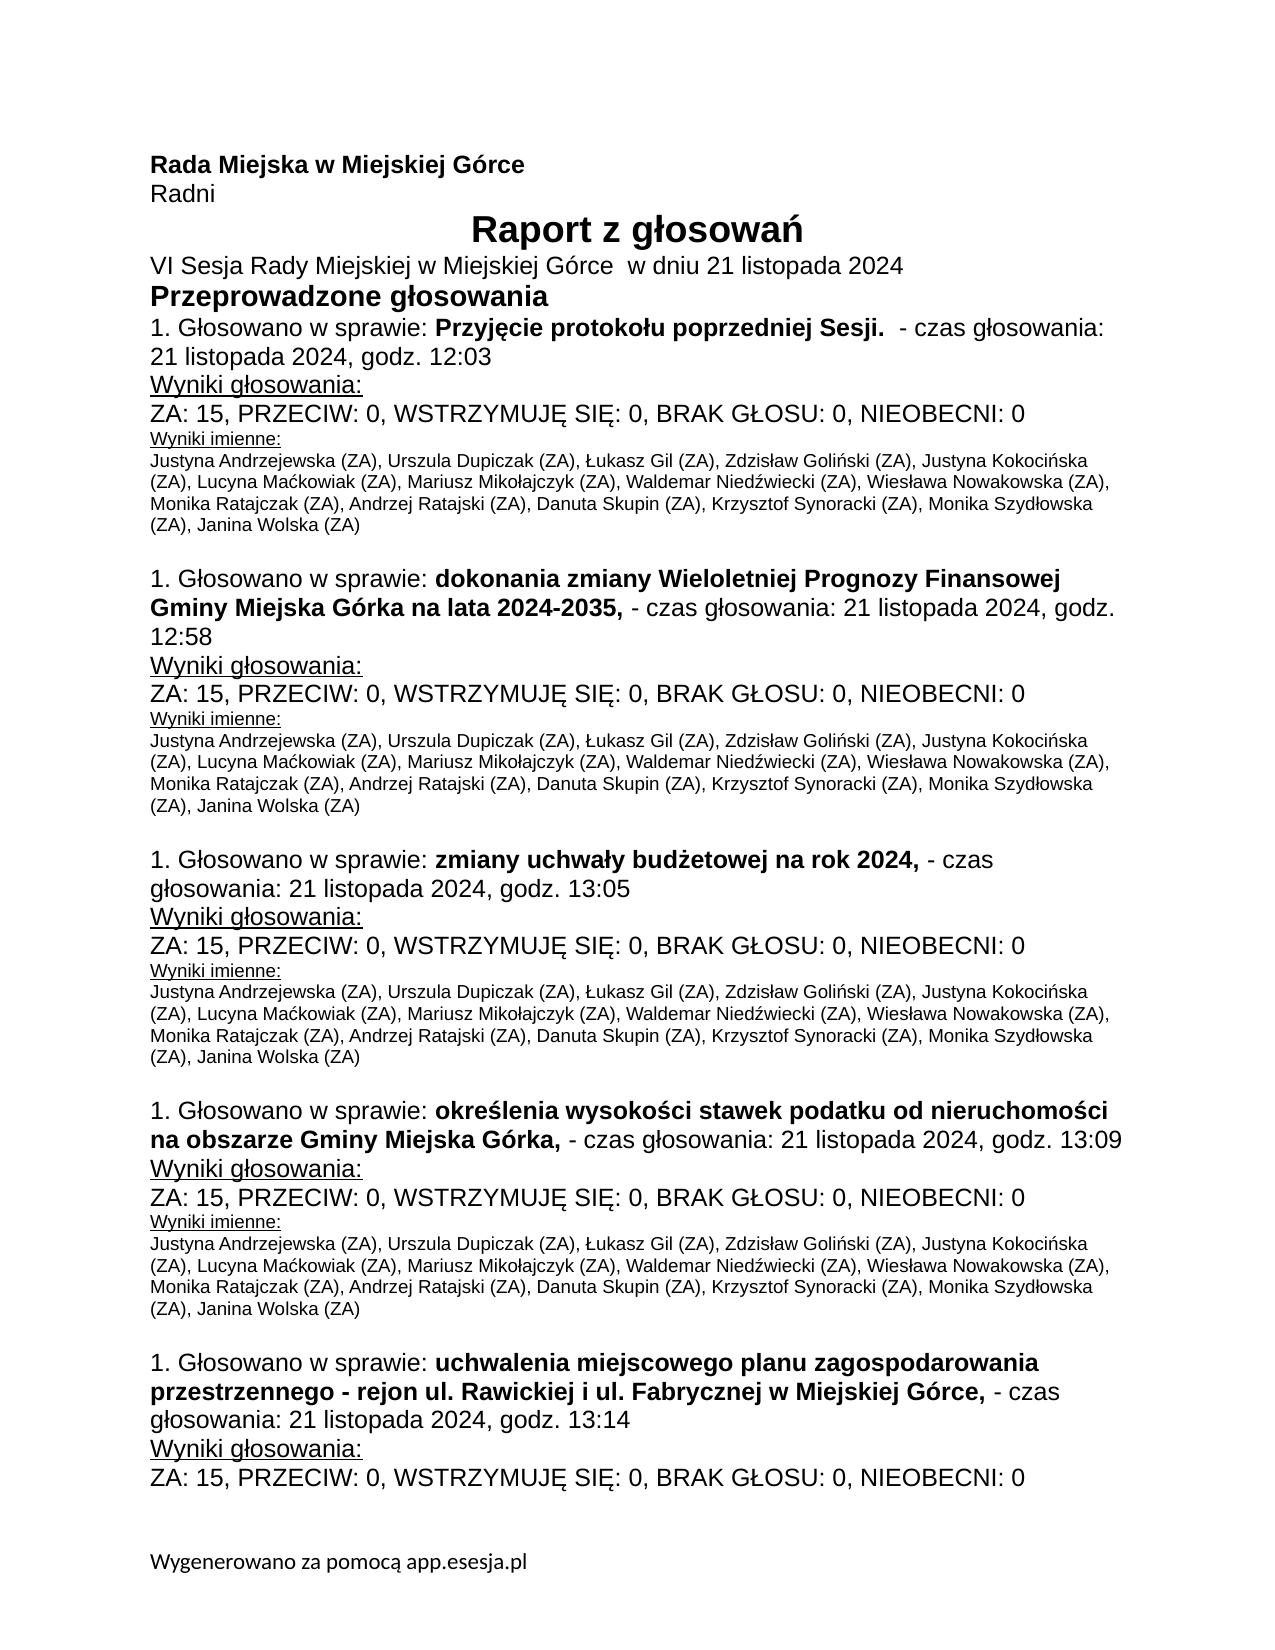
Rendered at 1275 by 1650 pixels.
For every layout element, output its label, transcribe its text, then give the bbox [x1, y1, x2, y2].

text Przeprowadzone głosowania [150, 279, 1125, 313]
text ZA: 15, PRZECIW: 0, WSTRZYMUJĘ SIĘ: 0, BRAK GŁOSU: 0, NIEOBECNI: 0 [150, 399, 1125, 428]
text Radni [150, 179, 1125, 207]
text Wyniki głosowania: [150, 1434, 1125, 1463]
text 1. Głosowano w sprawie: Przyjęcie protokołu poprzedniej Sesji. - czas głosowania: 21 listopada 2024, godz. 12:03 [150, 313, 1125, 370]
text Rada Miejska w Miejskiej Górce [150, 150, 1125, 179]
text Wyniki imienne: [150, 960, 1125, 981]
text 1. Głosowano w sprawie: dokonania zmiany Wieloletniej Prognozy Finansowej Gminy Miejska Górka na lata 2024-2035, - czas głosowania: 21 listopada 2024, godz. 12:58 [150, 564, 1125, 651]
text ZA: 15, PRZECIW: 0, WSTRZYMUJĘ SIĘ: 0, BRAK GŁOSU: 0, NIEOBECNI: 0 [150, 1463, 1125, 1492]
text VI Sesja Rady Miejskiej w Miejskiej Górce w dniu 21 listopada 2024 [150, 251, 1125, 279]
text Wyniki głosowania: [150, 370, 1125, 399]
text Wyniki imienne: [150, 428, 1125, 449]
text Raport z głosowań [150, 207, 1125, 251]
text ZA: 15, PRZECIW: 0, WSTRZYMUJĘ SIĘ: 0, BRAK GŁOSU: 0, NIEOBECNI: 0 [150, 931, 1125, 960]
text 1. Głosowano w sprawie: zmiany uchwały budżetowej na rok 2024, - czas głosowania: 21 listopada 2024, godz. 13:05 [150, 845, 1125, 902]
text ZA: 15, PRZECIW: 0, WSTRZYMUJĘ SIĘ: 0, BRAK GŁOSU: 0, NIEOBECNI: 0 [150, 679, 1125, 708]
text Wyniki imienne: [150, 708, 1125, 730]
text Wyniki głosowania: [150, 651, 1125, 679]
text ZA: 15, PRZECIW: 0, WSTRZYMUJĘ SIĘ: 0, BRAK GŁOSU: 0, NIEOBECNI: 0 [150, 1183, 1125, 1211]
text 1. Głosowano w sprawie: określenia wysokości stawek podatku od nieruchomości na obszarze Gminy Miejska Górka, - czas głosowania: 21 listopada 2024, godz. 13:09 [150, 1096, 1125, 1154]
text Wyniki głosowania: [150, 902, 1125, 931]
text Wyniki głosowania: [150, 1154, 1125, 1183]
text 1. Głosowano w sprawie: uchwalenia miejscowego planu zagospodarowania przestrzennego - rejon ul. Rawickiej i ul. Fabrycznej w Miejskiej Górce, - czas głosowania: 21 listopada 2024, godz. 13:14 [150, 1348, 1125, 1434]
text Wyniki imienne: [150, 1211, 1125, 1233]
